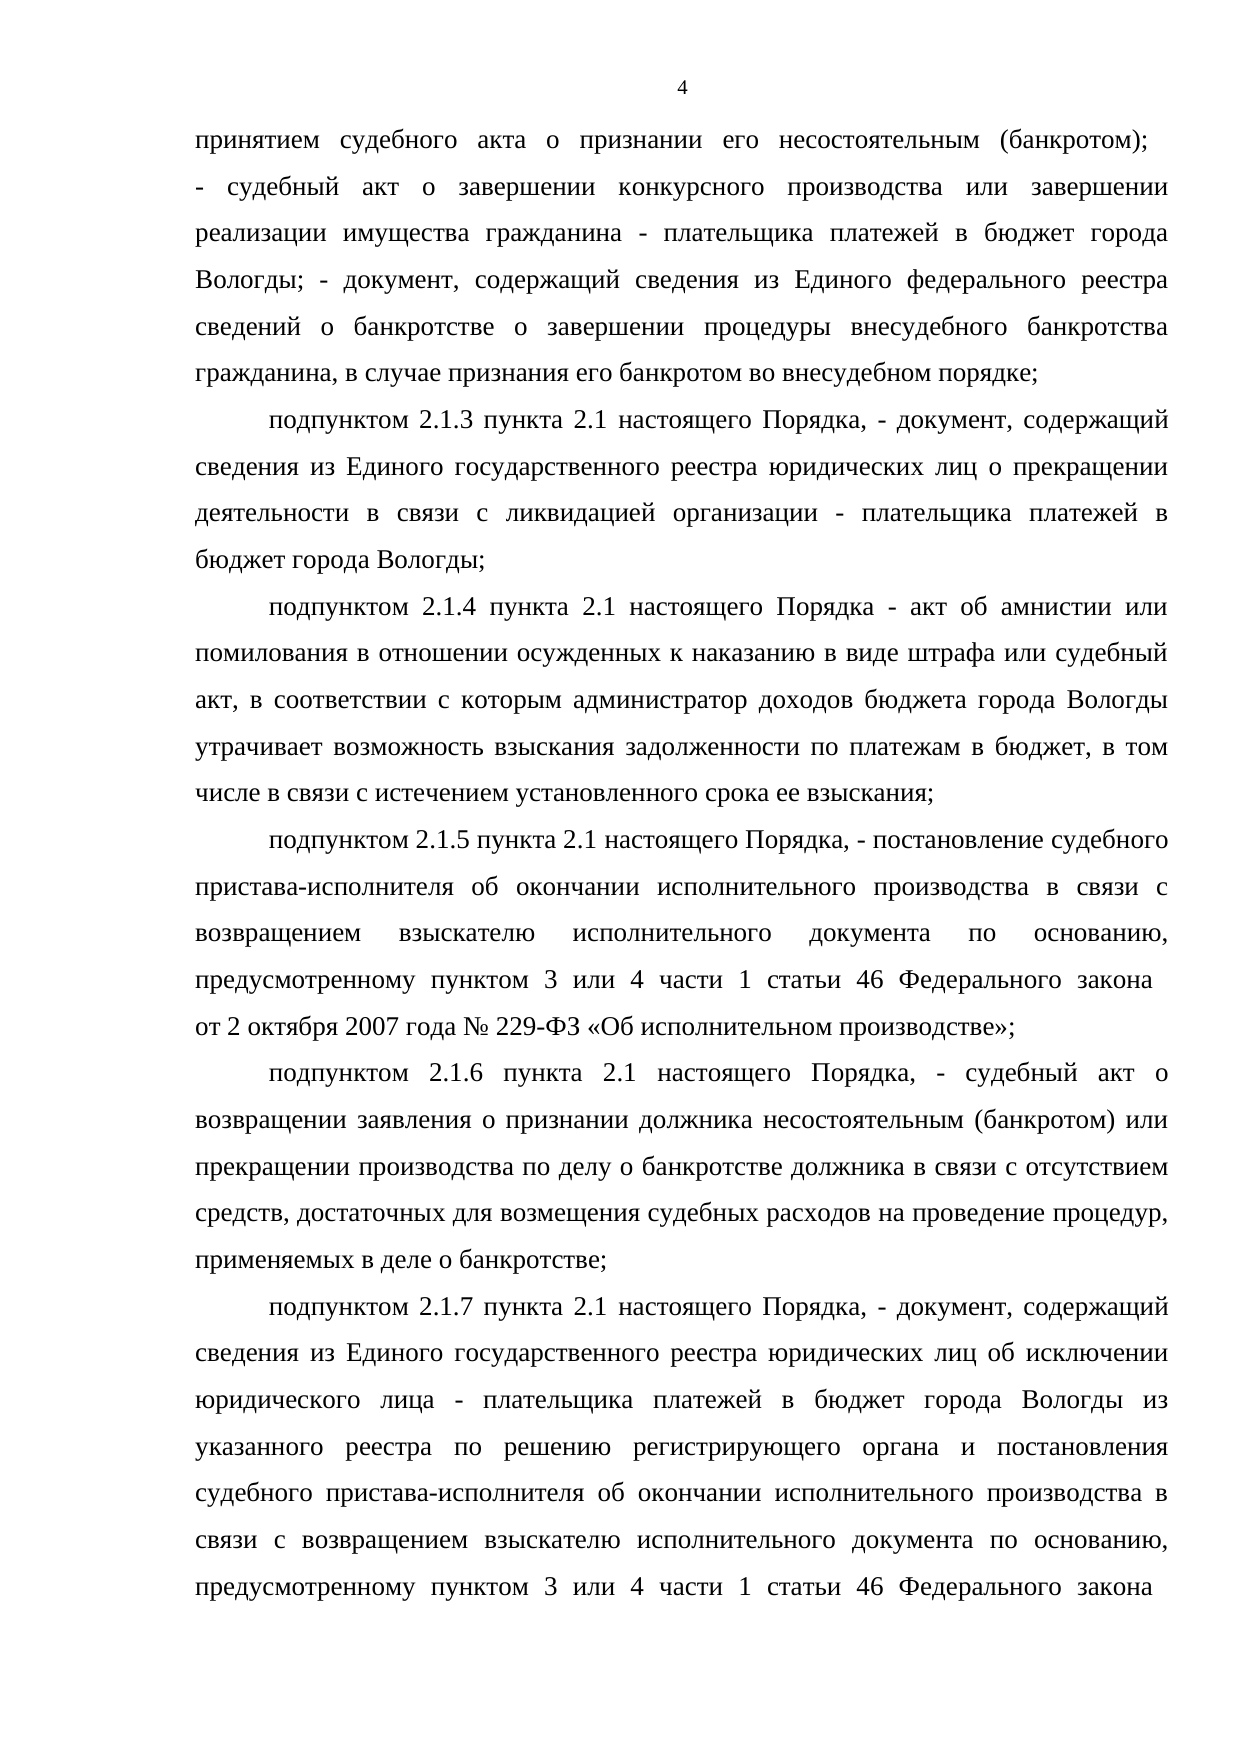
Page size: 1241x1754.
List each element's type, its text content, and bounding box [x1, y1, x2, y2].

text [195, 123, 1169, 388]
text подпунктом 2.1.3 пункта 2.1 настоящего Порядка, - документ, содержащий сведения из Единого государственного реестра юридических лиц о прекращении деятельности в связи с ликвидацией организации - плательщика платежей в бюджет города Вологды; [195, 403, 1169, 574]
text подпунктом 2.1.4 пункта 2.1 настоящего Порядка - акт об амнистии или помилования в отношении осужденных к наказанию в виде штрафа или судебный акт, в соответствии с которым администратор доходов бюджета города Вологды утрачивает возможность взыскания задолженности по платежам в бюджет, в том числе в связи с истечением установленного срока ее взыскания; [195, 590, 1169, 808]
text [195, 1290, 1169, 1601]
text подпунктом 2.1.5 пункта 2.1 настоящего Порядка, - постановление судебного пристава-исполнителя об окончании исполнительного производства в связи с возвращением взыскателю исполнительного документа по основанию, предусмотренному пунктом 3 или 4 части 1 статьи 46 Федерального закона от 2 октября 2007 года № 229-ФЗ «Об исполнительном производстве»; [195, 823, 1169, 1041]
text подпунктом 2.1.6 пункта 2.1 настоящего Порядка, - судебный акт о возвращении заявления о признании должника несостоятельным (банкротом) или прекращении производства по делу о банкротстве должника в связи с отсутствием средств, достаточных для возмещения судебных расходов на проведение процедур, применяемых в деле о банкротстве; [195, 1056, 1169, 1274]
